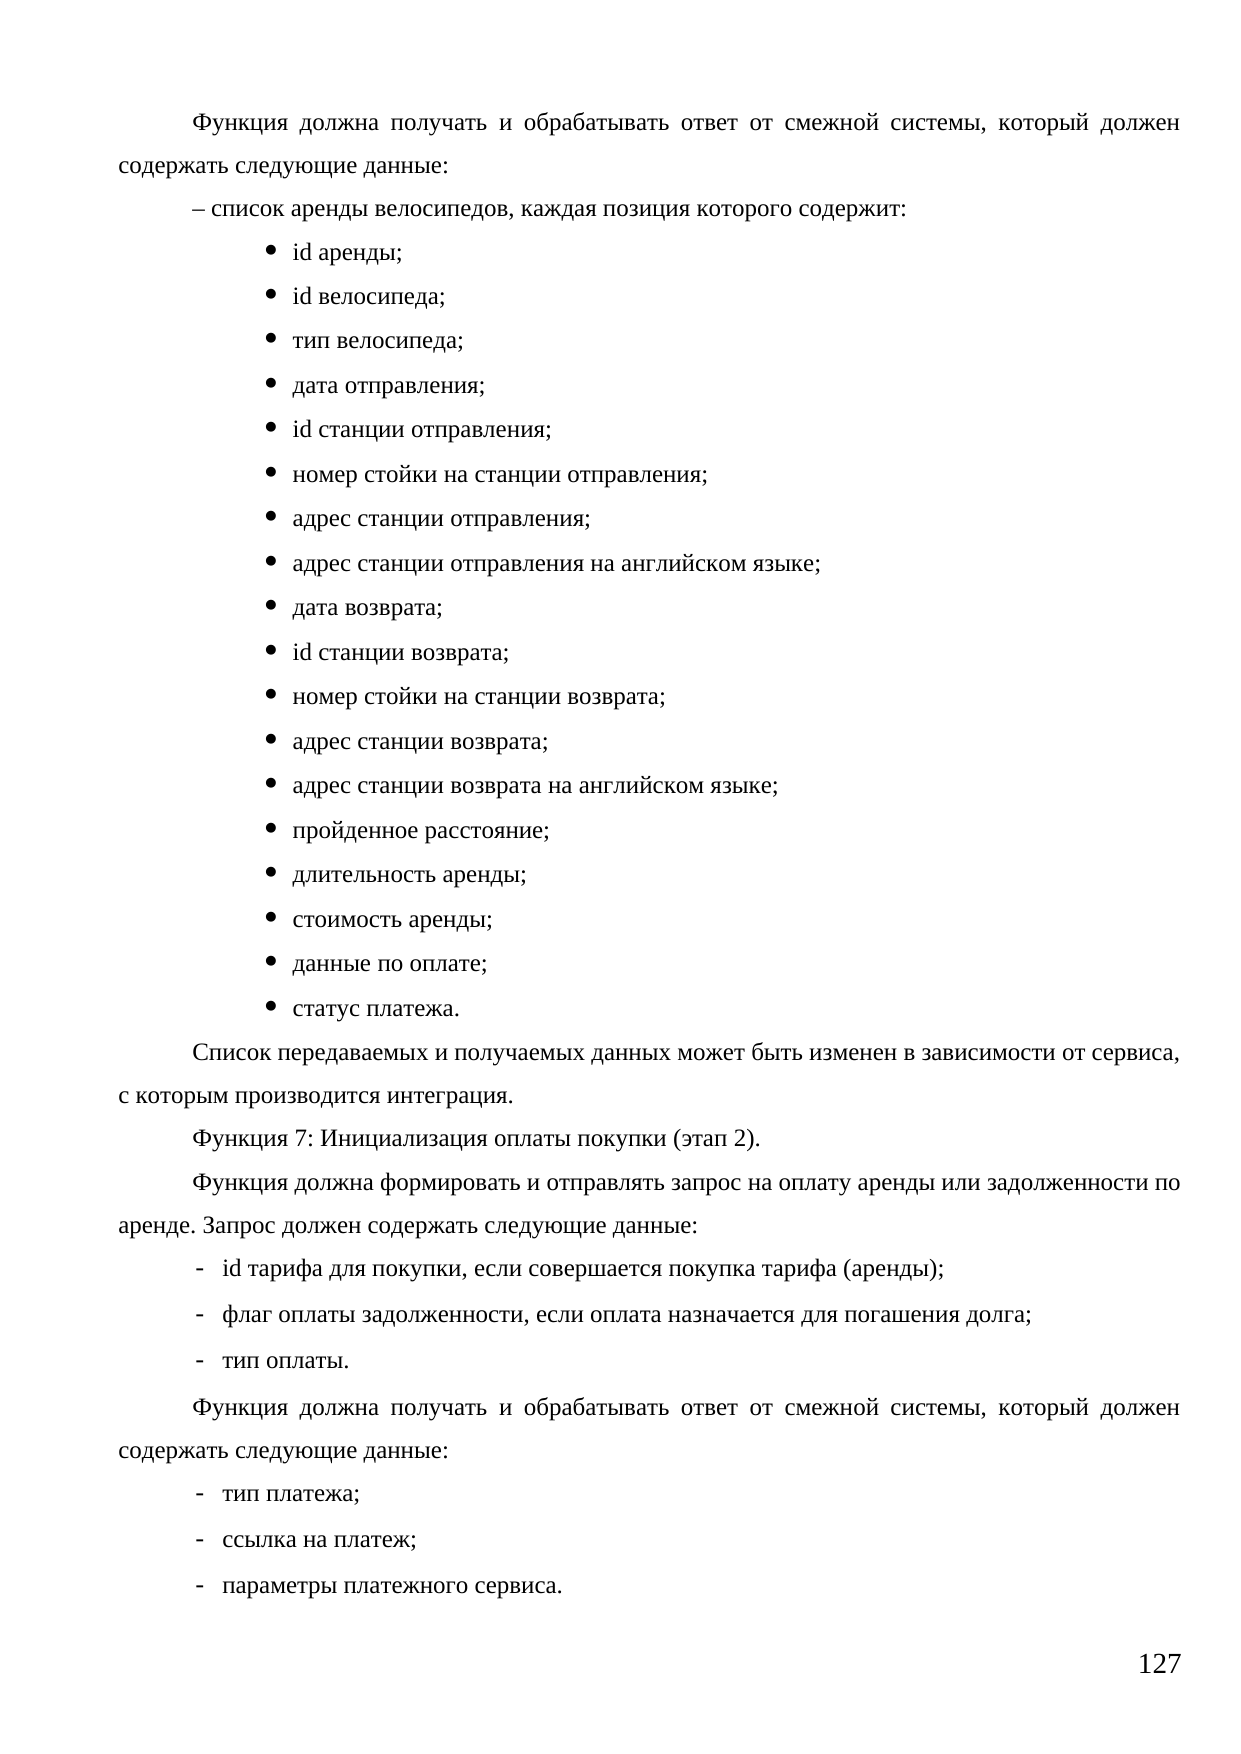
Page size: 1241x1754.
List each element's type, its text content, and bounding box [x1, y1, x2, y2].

text тип оплаты. [118, 1345, 1181, 1376]
text id велосипеда; [192, 281, 1181, 311]
text тип платежа; [118, 1478, 1181, 1509]
text адрес станции отправления на английском языке; [192, 548, 1181, 578]
text параметры платежного сервиса. [118, 1570, 1181, 1601]
text адрес станции отправления; [192, 503, 1181, 533]
text id тарифа для покупки, если совершается покупка тарифа (аренды); [118, 1253, 1181, 1284]
text пройденное расстояние; [192, 815, 1181, 844]
text номер стойки на станции возврата; [192, 681, 1181, 711]
text – список аренды велосипедов, каждая позиция которого содержит: [118, 193, 1181, 222]
text Функция 7: Инициализация оплаты покупки (этап 2). [118, 1123, 1181, 1152]
text тип велосипеда; [192, 326, 1181, 355]
text длительность аренды; [192, 859, 1181, 889]
text Функция должна формировать и отправлять запрос на оплату аренды или задолженности по аренде. Запрос должен содержать следующие данные: [118, 1167, 1181, 1238]
text стоимость аренды; [192, 904, 1181, 933]
text Функция должна получать и обрабатывать ответ от смежной системы, который должен содержать следующие данные: [118, 1392, 1181, 1463]
text дата отправления; [192, 370, 1181, 400]
text дата возврата; [192, 592, 1181, 622]
text флаг оплаты задолженности, если оплата назначается для погашения долга; [118, 1299, 1181, 1330]
text Список передаваемых и получаемых данных может быть изменен в зависимости от сервиса, с которым производится интеграция. [118, 1037, 1181, 1109]
text ссылка на платеж; [118, 1524, 1181, 1555]
text id аренды; [192, 237, 1181, 266]
text данные по оплате; [192, 948, 1181, 978]
text номер стойки на станции отправления; [192, 459, 1181, 489]
text адрес станции возврата; [192, 726, 1181, 756]
text Функция должна получать и обрабатывать ответ от смежной системы, который должен содержать следующие данные: [118, 107, 1181, 179]
text id станции отправления; [192, 414, 1181, 444]
text статус платежа. [192, 993, 1181, 1022]
text id станции возврата; [192, 637, 1181, 667]
text адрес станции возврата на английском языке; [192, 770, 1181, 800]
